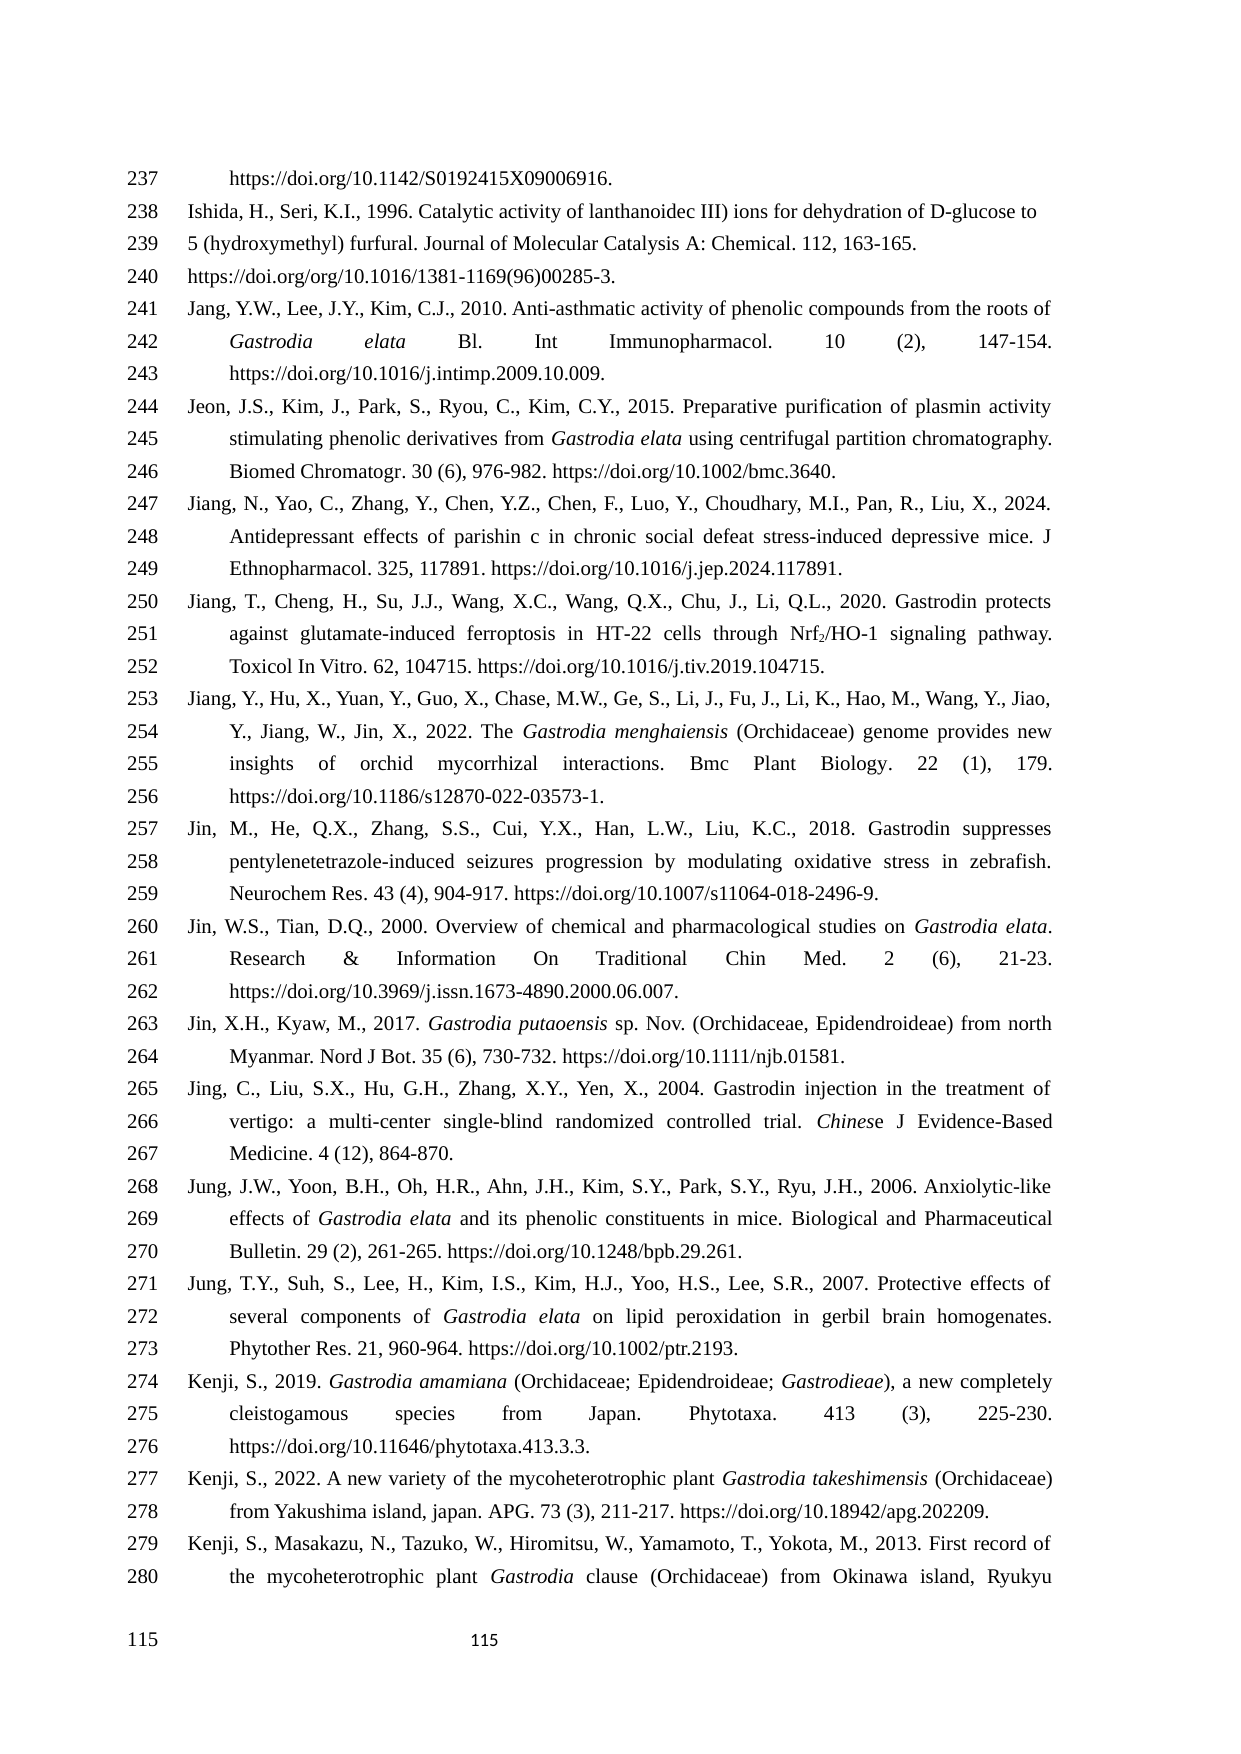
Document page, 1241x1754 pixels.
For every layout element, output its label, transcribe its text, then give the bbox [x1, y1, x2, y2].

text Jin, X.H., Kyaw, M., 2017. Gastrodia putaoensis sp. Nov. (Orchidaceae, Epidendroideae) from north Myanmar. Nord J Bot. 35 (6), 730-732. https://doi.org/10.1111/njb.01581. [187, 1007, 1053, 1072]
text Jiang, Y., Hu, X., Yuan, Y., Guo, X., Chase, M.W., Ge, S., Li, J., Fu, J., Li, K., Hao, M., Wang, Y., Jiao, Y., Jiang, W., Jin, X., 2022. The Gastrodia menghaiensis (Orchidaceae) genome provides new insights of orchid mycorrhizal interactions. Bmc Plant Biology. 22 (1), 179. https://doi.org/10.1186/s12870-022-03573-1. [187, 682, 1053, 812]
text Jin, M., He, Q.X., Zhang, S.S., Cui, Y.X., Han, L.W., Liu, K.C., 2018. Gastrodin suppresses pentylenetetrazole-induced seizures progression by modulating oxidative stress in zebrafish. Neurochem Res. 43 (4), 904-917. https://doi.org/10.1007/s11064-018-2496-9. [187, 812, 1053, 909]
text Kenji, S., 2019. Gastrodia amamiana (Orchidaceae; Epidendroideae; Gastrodieae), a new completely cleistogamous species from Japan. Phytotaxa. 413 (3), 225-230. https://doi.org/10.11646/phytotaxa.413.3.3. [187, 1364, 1053, 1462]
text Jung, J.W., Yoon, B.H., Oh, H.R., Ahn, J.H., Kim, S.Y., Park, S.Y., Ryu, J.H., 2006. Anxiolytic-like effects of Gastrodia elata and its phenolic constituents in mice. Biological and Pharmaceutical Bulletin. 29 (2), 261-265. https://doi.org/10.1248/bpb.29.261. [187, 1169, 1053, 1267]
text Jin, W.S., Tian, D.Q., 2000. Overview of chemical and pharmacological studies on Gastrodia elata. Research & Information On Traditional Chin Med. 2 (6), 21-23. https://doi.org/10.3969/j.issn.1673-4890.2000.06.007. [187, 909, 1053, 1007]
text Jung, T.Y., Suh, S., Lee, H., Kim, I.S., Kim, H.J., Yoo, H.S., Lee, S.R., 2007. Protective effects of several components of Gastrodia elata on lipid peroxidation in gerbil brain homogenates. Phytother Res. 21, 960-964. https://doi.org/10.1002/ptr.2193. [187, 1267, 1053, 1364]
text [187, 1527, 1053, 1592]
text Jang, Y.W., Lee, J.Y., Kim, C.J., 2010. Anti-asthmatic activity of phenolic compounds from the roots of Gastrodia elata Bl. Int Immunopharmacol. 10 (2), 147-154. https://doi.org/10.1016/j.intimp.2009.10.009. [187, 292, 1053, 389]
text Jeon, J.S., Kim, J., Park, S., Ryou, C., Kim, C.Y., 2015. Preparative purification of plasmin activity stimulating phenolic derivatives from Gastrodia elata using centrifugal partition chromatography. Biomed Chromatogr. 30 (6), 976-982. https://doi.org/10.1002/bmc.3640. [187, 389, 1053, 487]
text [187, 162, 1053, 194]
text Jiang, T., Cheng, H., Su, J.J., Wang, X.C., Wang, Q.X., Chu, J., Li, Q.L., 2020. Gastrodin protects against glutamate-induced ferroptosis in HT-22 cells through Nrf2/HO-1 signaling pathway. Toxicol In Vitro. 62, 104715. https://doi.org/10.1016/j.tiv.2019.104715. [187, 584, 1053, 682]
text Jiang, N., Yao, C., Zhang, Y., Chen, Y.Z., Chen, F., Luo, Y., Choudhary, M.I., Pan, R., Liu, X., 2024. Antidepressant effects of parishin c in chronic social defeat stress-induced depressive mice. J Ethnopharmacol. 325, 117891. https://doi.org/10.1016/j.jep.2024.117891. [187, 487, 1053, 584]
text Jing, C., Liu, S.X., Hu, G.H., Zhang, X.Y., Yen, X., 2004. Gastrodin injection in the treatment of vertigo: a multi-center single-blind randomized controlled trial. Chinese J Evidence-Based Medicine. 4 (12), 864-870. [187, 1072, 1053, 1169]
text Kenji, S., 2022. A new variety of the mycoheterotrophic plant Gastrodia takeshimensis (Orchidaceae) from Yakushima island, japan. APG. 73 (3), 211-217. https://doi.org/10.18942/apg.202209. [187, 1462, 1053, 1527]
text Ishida, H., Seri, K.I., 1996. Catalytic activity of lanthanoidec III) ions for dehydration of D-glucose to 5 (hydroxymethyl) furfural. Journal of Molecular Catalysis A: Chemical. 112, 163-165. https://doi.org/org/10.1016/1381-1169(96)00285-3. [187, 194, 1053, 292]
